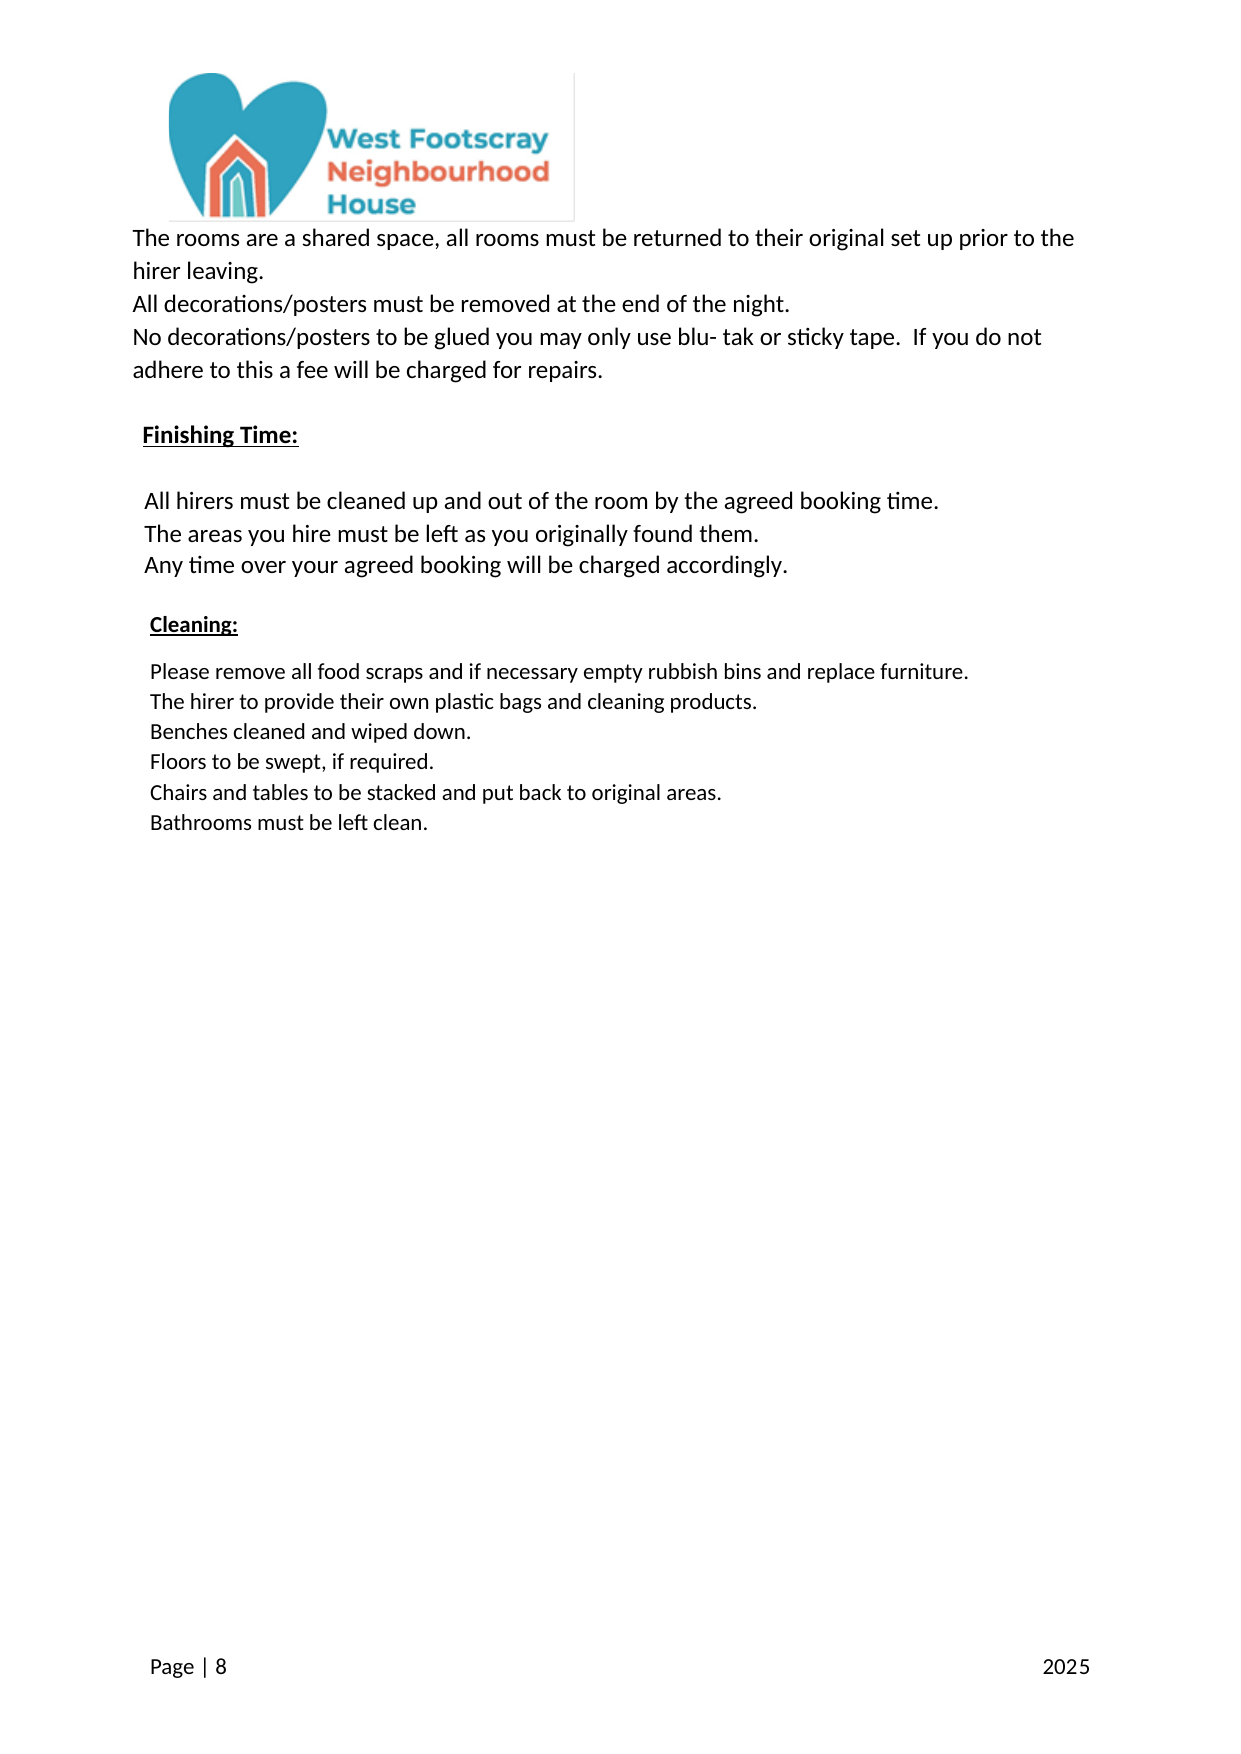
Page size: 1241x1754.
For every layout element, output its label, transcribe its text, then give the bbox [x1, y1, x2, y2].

text Bathrooms must be left clean. [150, 808, 1090, 836]
text The areas you hire must be left as you originally found them. [144, 518, 1090, 549]
text Benches cleaned and wiped down. [150, 717, 1090, 745]
text Finishing Time: [49, 420, 1090, 450]
text The rooms are a shared space, all rooms must be returned to their original set up prior to the hirer leaving. [132, 222, 1090, 286]
text The hirer to provide their own plastic bags and cleaning products. [150, 687, 1090, 715]
text Cleaning: [150, 610, 1090, 638]
text No decorations/posters to be glued you may only use blu- tak or sticky tape. If you do not adhere to this a fee will be charged for repairs. [132, 321, 1090, 384]
text Chairs and tables to be stacked and put back to original areas. [150, 778, 1090, 806]
text Floors to be swept, if required. [150, 747, 1090, 776]
text Please remove all food scraps and if necessary empty rubbish bins and replace furniture. [150, 657, 1090, 685]
text Any time over your agreed booking will be charged accordingly. [144, 549, 1090, 579]
text All decorations/posters must be removed at the end of the night. [132, 288, 1090, 318]
text All hirers must be cleaned up and out of the room by the agreed booking time. [144, 486, 1090, 516]
